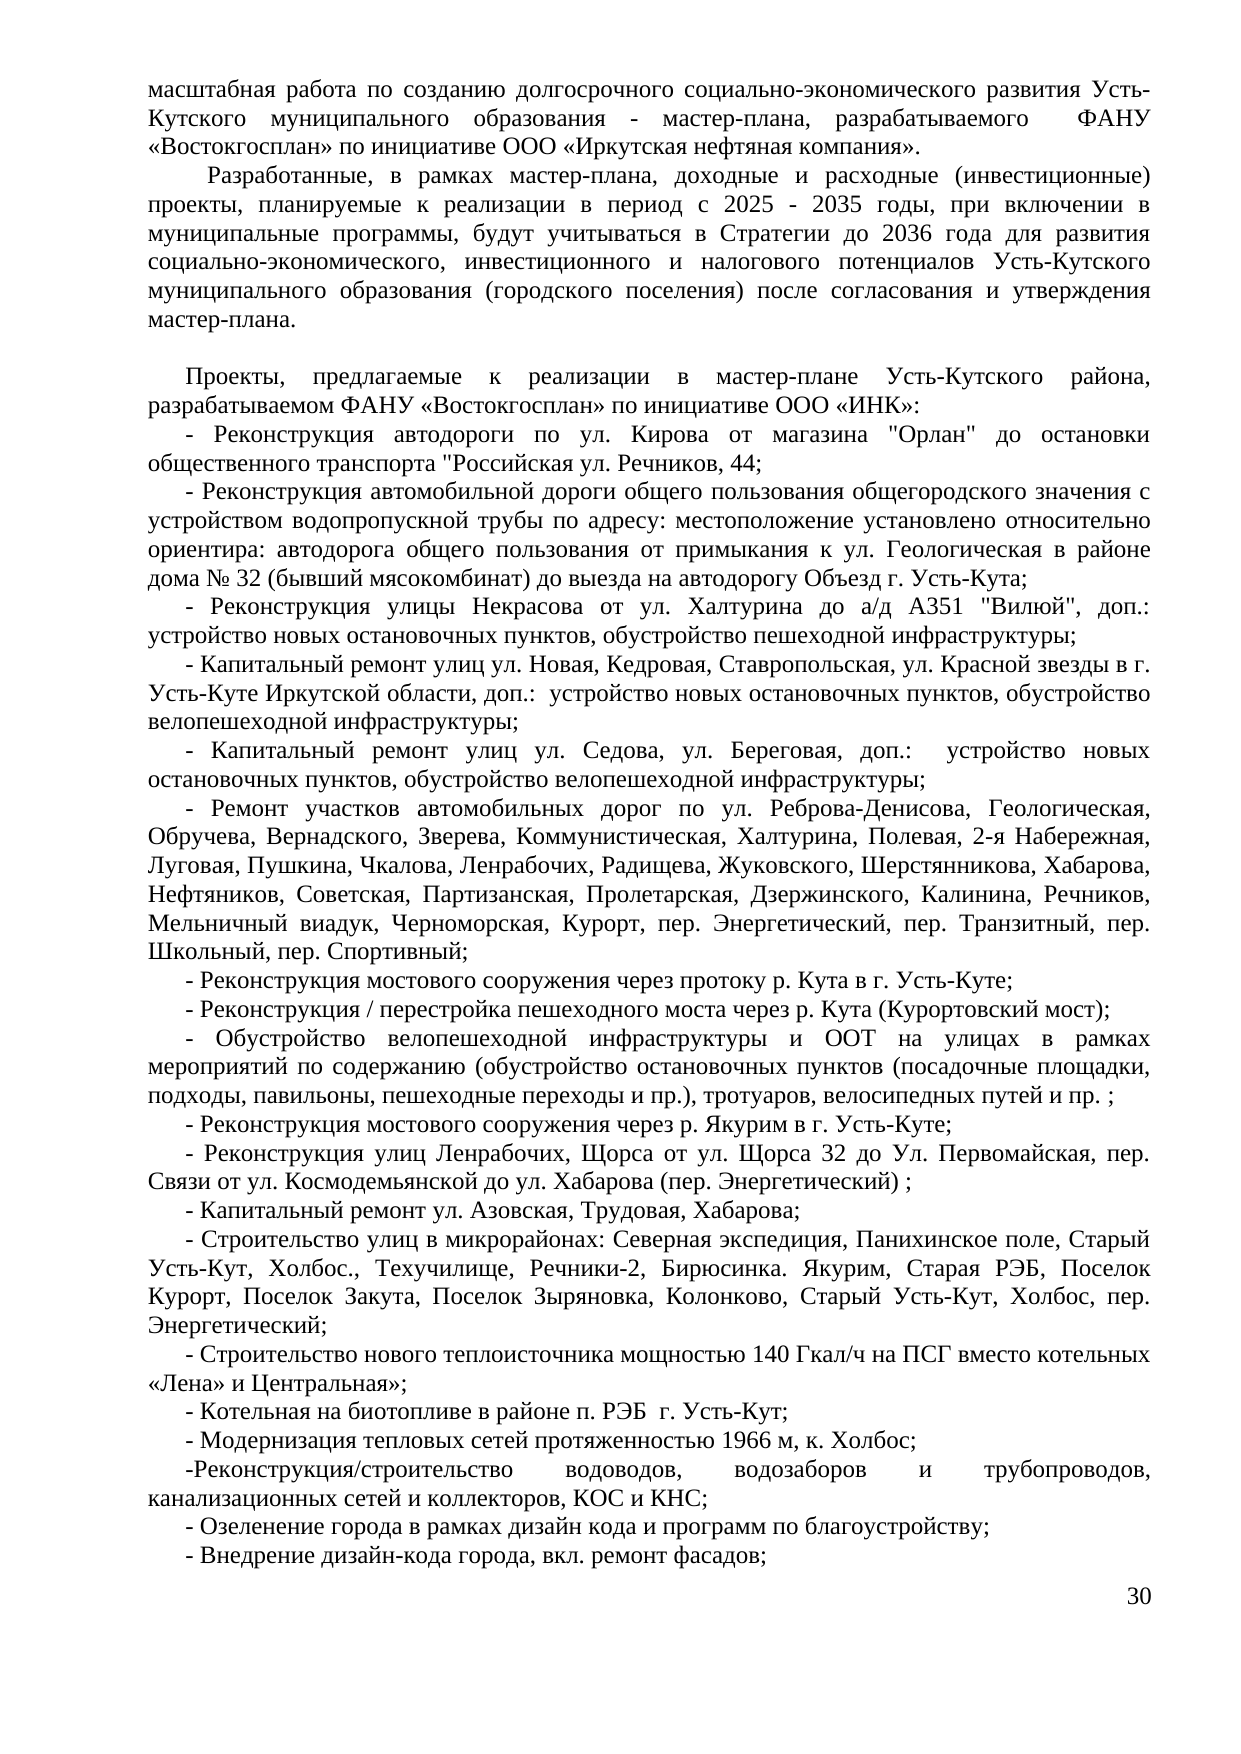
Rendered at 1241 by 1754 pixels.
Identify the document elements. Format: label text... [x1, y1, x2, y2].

text - Реконструкция мостового сооружения через р. Якурим в г. Усть-Куте; [148, 1109, 1152, 1138]
text - Строительство улиц в микрорайонах: Северная экспедиция, Панихинское поле, Старый Усть-Кут, Холбос., Техучилище, Речники-2, Бирюсинка. Якурим, Старая РЭБ, Поселок Курорт, Поселок Закута, Поселок Зыряновка, Колонково, Старый Усть-Кут, Холбос, пер. Энергетический; [148, 1224, 1152, 1339]
text - Ремонт участков автомобильных дорог по ул. Реброва-Денисова, Геологическая, Обручева, Вернадского, Зверева, Коммунистическая, Халтурина, Полевая, 2-я Набережная, Луговая, Пушкина, Чкалова, Ленрабочих, Радищева, Жуковского, Шерстянникова, Хабарова, Нефтяников, Советская, Партизанская, Пролетарская, Дзержинского, Калинина, Речников, Мельничный виадук, Черноморская, Курорт, пер. Энергетический, пер. Транзитный, пер. Школьный, пер. Спортивный; [148, 793, 1152, 965]
text - Модернизация тепловых сетей протяженностью 1966 м, к. Холбос; [148, 1425, 1152, 1454]
text - Реконструкция улицы Некрасова от ул. Халтурина до а/д А351 "Вилюй", доп.: устройство новых остановочных пунктов, обустройство пешеходной инфраструктуры; [148, 591, 1152, 649]
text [148, 74, 1152, 160]
text - Реконструкция мостового сооружения через протоку р. Кута в г. Усть-Куте; [148, 965, 1152, 994]
text Разработанные, в рамках мастер-плана, доходные и расходные (инвестиционные) проекты, планируемые к реализации в период с 2025 - 2035 годы, при включении в муниципальные программы, будут учитываться в Стратегии до 2036 года для развития социально-экономического, инвестиционного и налогового потенциалов Усть-Кутского муниципального образования (городского поселения) после согласования и утверждения мастер-плана. [148, 160, 1152, 333]
text - Озеленение города в рамках дизайн кода и программ по благоустройству; [148, 1511, 1152, 1540]
text - Реконструкция автодороги по ул. Кирова от магазина "Орлан" до остановки общественного транспорта "Российская ул. Речников, 44; [148, 419, 1152, 476]
text - Внедрение дизайн-кода города, вкл. ремонт фасадов; [148, 1540, 1152, 1569]
text Проекты, предлагаемые к реализации в мастер-плане Усть-Кутского района, разрабатываемом ФАНУ «Востокгосплан» по инициативе ООО «ИНК»: [148, 361, 1152, 419]
text -Реконструкция/строительство водоводов, водозаборов и трубопроводов, канализационных сетей и коллекторов, КОС и КНС; [148, 1454, 1152, 1511]
text - Капитальный ремонт улиц ул. Седова, ул. Береговая, доп.: устройство новых остановочных пунктов, обустройство велопешеходной инфраструктуры; [148, 735, 1152, 793]
text - Котельная на биотопливе в районе п. РЭБ г. Усть-Кут; [148, 1396, 1152, 1425]
text - Обустройство велопешеходной инфраструктуры и ООТ на улицах в рамках мероприятий по содержанию (обустройство остановочных пунктов (посадочные площадки, подходы, павильоны, пешеходные переходы и пр.), тротуаров, велосипедных путей и пр. ; [148, 1023, 1152, 1109]
text - Капитальный ремонт улиц ул. Новая, Кедровая, Ставропольская, ул. Красной звезды в г. Усть-Куте Иркутской области, доп.: устройство новых остановочных пунктов, обустройство велопешеходной инфраструктуры; [148, 649, 1152, 735]
text - Реконструкция улиц Ленрабочих, Щорса от ул. Щорса 32 до Ул. Первомайская, пер. Связи от ул. Космодемьянской до ул. Хабарова (пер. Энергетический) ; [148, 1138, 1152, 1195]
text - Строительство нового теплоисточника мощностью 140 Гкал/ч на ПСГ вместо котельных «Лена» и Центральная»; [148, 1339, 1152, 1396]
text - Реконструкция / перестройка пешеходного моста через р. Кута (Курортовский мост); [148, 994, 1152, 1023]
text - Реконструкция автомобильной дороги общего пользования общегородского значения с устройством водопропускной трубы по адресу: местоположение установлено относительно ориентира: автодорога общего пользования от примыкания к ул. Геологическая в районе дома № 32 (бывший мясокомбинат) до выезда на автодорогу Объезд г. Усть-Кута; [148, 476, 1152, 591]
text - Капитальный ремонт ул. Азовская, Трудовая, Хабарова; [148, 1195, 1152, 1224]
